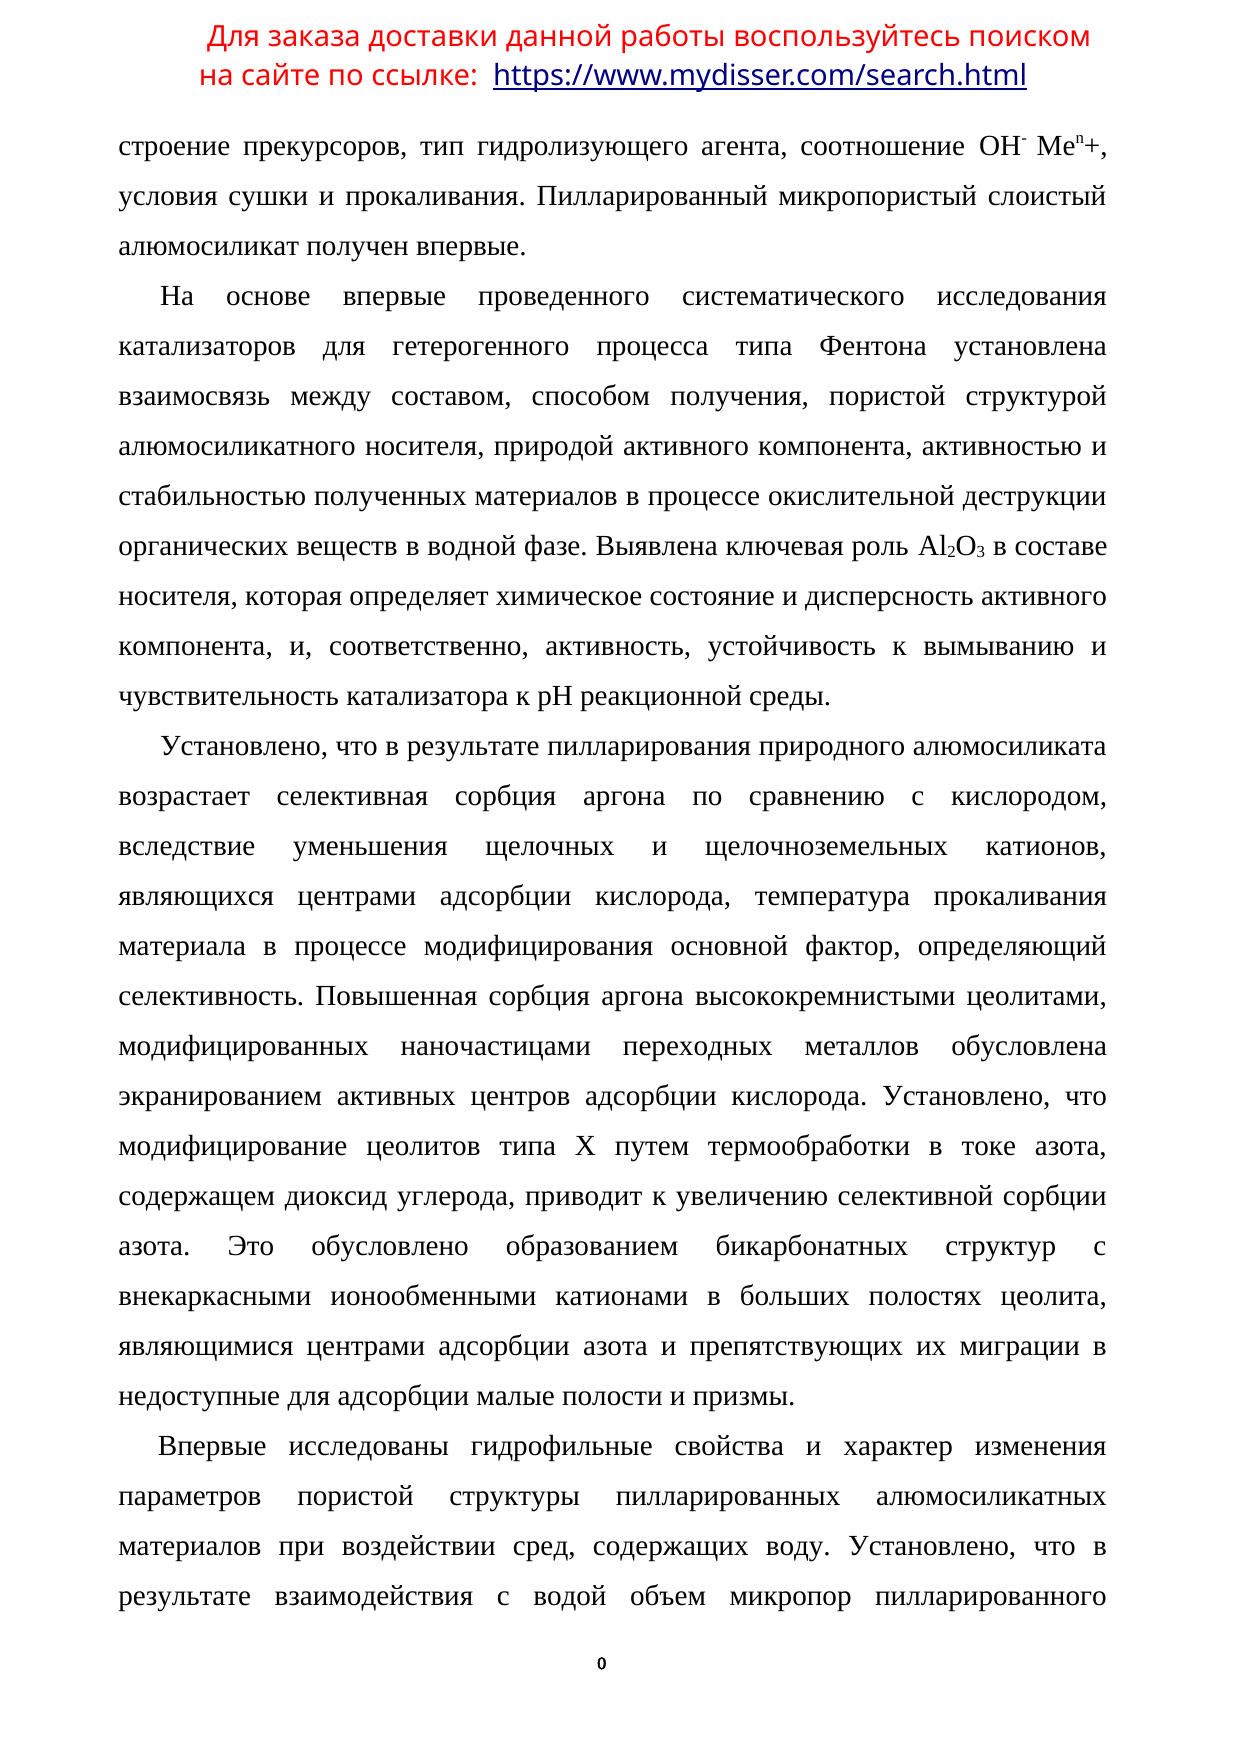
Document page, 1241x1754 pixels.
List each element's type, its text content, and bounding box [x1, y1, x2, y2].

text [118, 115, 1107, 265]
text На основе впервые проведенного систематического исследования катализаторов для гетерогенного процесса типа Фентона установлена взаимосвязь между составом, способом получения, пористой структурой алюмосиликатного носителя, природой активного компонента, активностью и стабильностью полученных материалов в процессе окислительной деструкции органических веществ в водной фазе. Выявлена ключевая роль Al2O3 в составе носителя, которая определяет химическое состояние и дисперсность активного компонента, и, соответственно, активность, устойчивость к вымыванию и чувствительность катализатора к рН реакционной среды. [118, 265, 1107, 715]
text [118, 1415, 1107, 1615]
text Установлено, что в результате пилларирования природного алюмосиликата возрастает селективная сорбция аргона по сравнению с кислородом, вследствие уменьшения щелочных и щелочноземельных катионов, являющихся центрами адсорбции кислорода, температура прокаливания материала в процессе модифицирования основной фактор, определяющий селективность. Повышенная сорбция аргона высококремнистыми цеолитами, модифицированных наночастицами переходных металлов обусловлена экранированием активных центров адсорбции кислорода. Установлено, что модифицирование цеолитов типа X путем термообработки в токе азота, содержащем диоксид углерода, приводит к увеличению селективной сорбции азота. Это обусловлено образованием бикарбонатных структур с внекаркасными ионообменными катионами в больших полостях цеолита, являющимися центрами адсорбции азота и препятствующих их миграции в недоступные для адсорбции малые полости и призмы. [118, 715, 1107, 1415]
